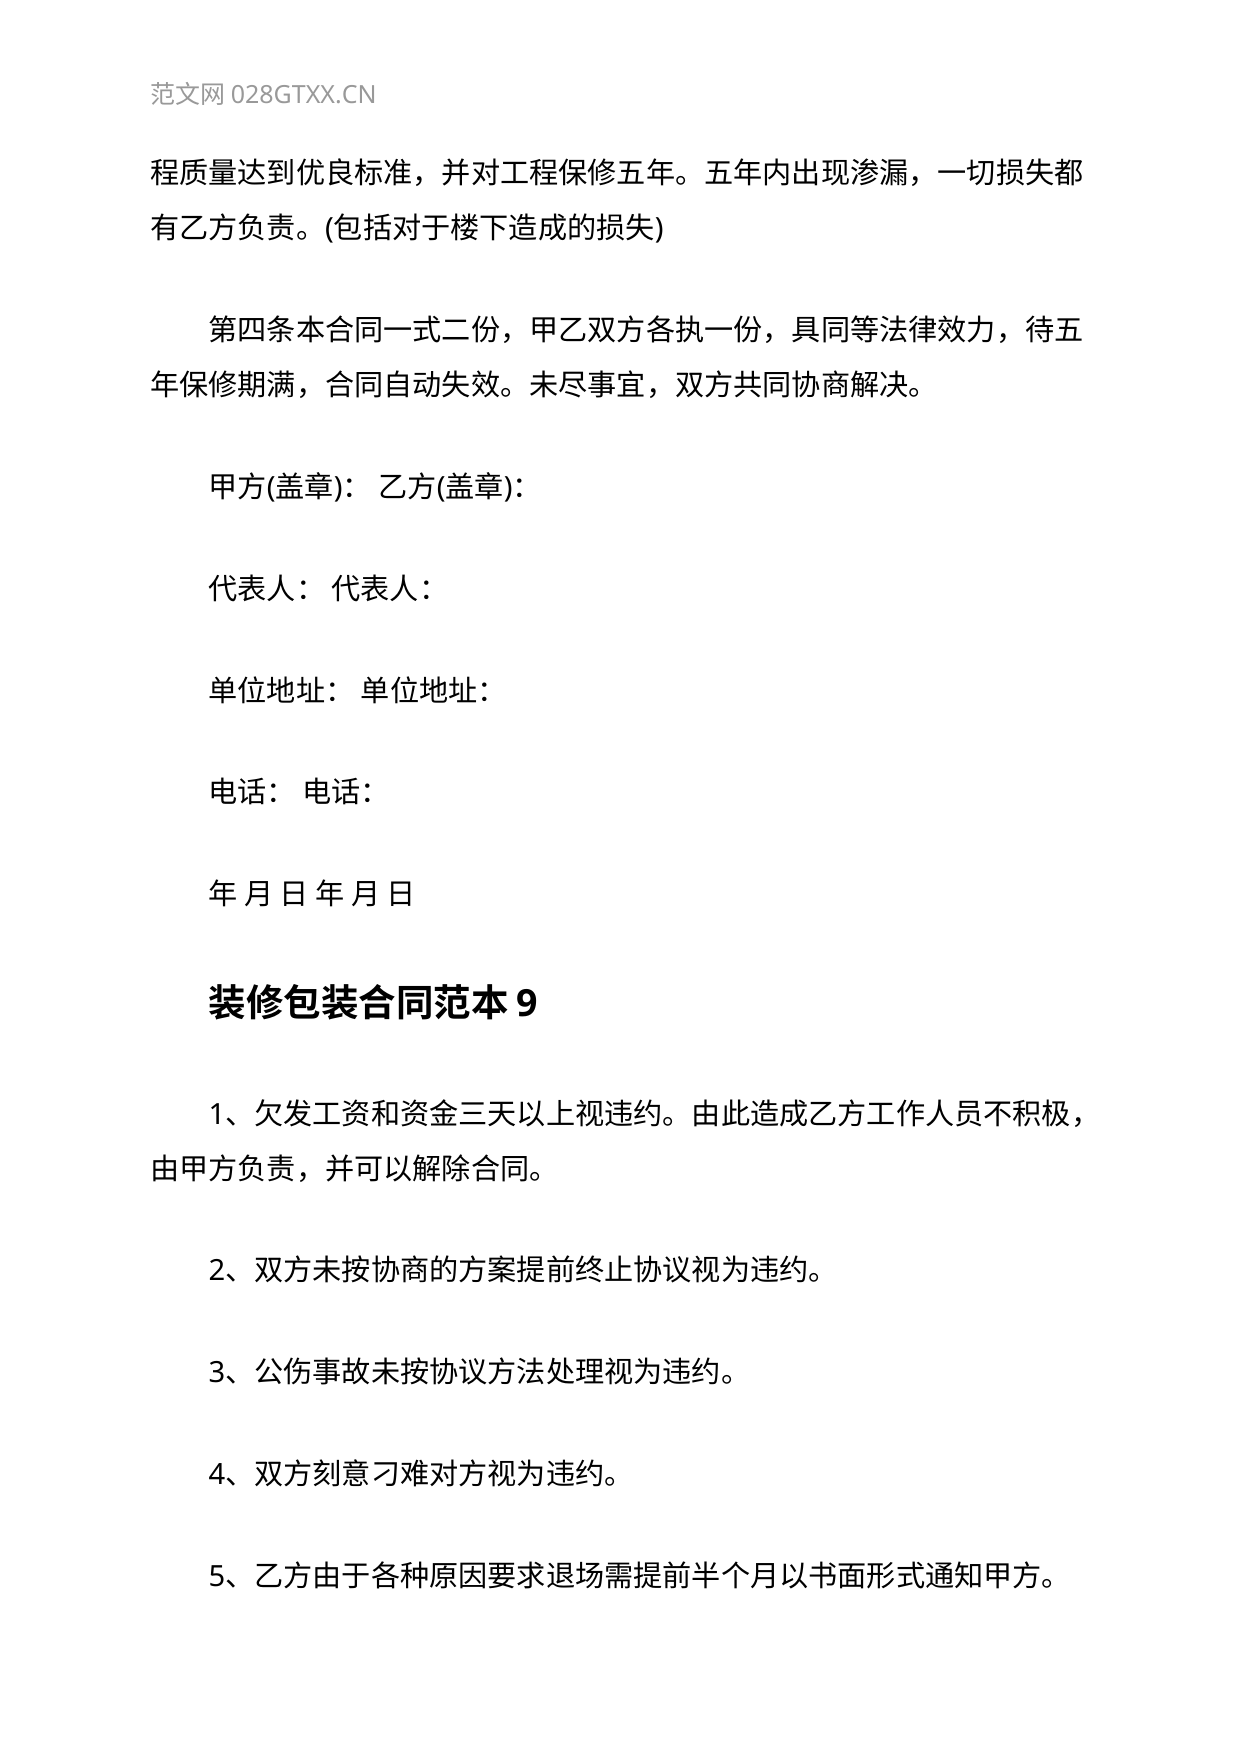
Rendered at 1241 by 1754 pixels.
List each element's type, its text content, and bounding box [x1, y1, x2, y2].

text 2、双方未按协商的方案提前终止协议视为违约。 [150, 1247, 1090, 1289]
text 装修包装合同范本9 [150, 973, 1090, 1027]
text 单位地址： 单位地址： [150, 667, 1090, 709]
text 4、双方刻意刁难对方视为违约。 [150, 1451, 1090, 1493]
text 电话： 电话： [150, 769, 1090, 811]
text 甲方(盖章)： 乙方(盖章)： [150, 463, 1090, 506]
text 年 月 日 年 月 日 [150, 871, 1090, 913]
text 5、乙方由于各种原因要求退场需提前半个月以书面形式通知甲方。 [150, 1553, 1090, 1595]
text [150, 150, 1090, 247]
text 3、公伤事故未按协议方法处理视为违约。 [150, 1349, 1090, 1391]
text 代表人： 代表人： [150, 566, 1090, 608]
text 第四条本合同一式二份，甲乙双方各执一份，具同等法律效力，待五年保修期满，合同自动失效。未尽事宜，双方共同协商解决。 [150, 307, 1090, 404]
text 1、欠发工资和资金三天以上视违约。由此造成乙方工作人员不积极，由甲方负责，并可以解除合同。 [150, 1090, 1090, 1187]
